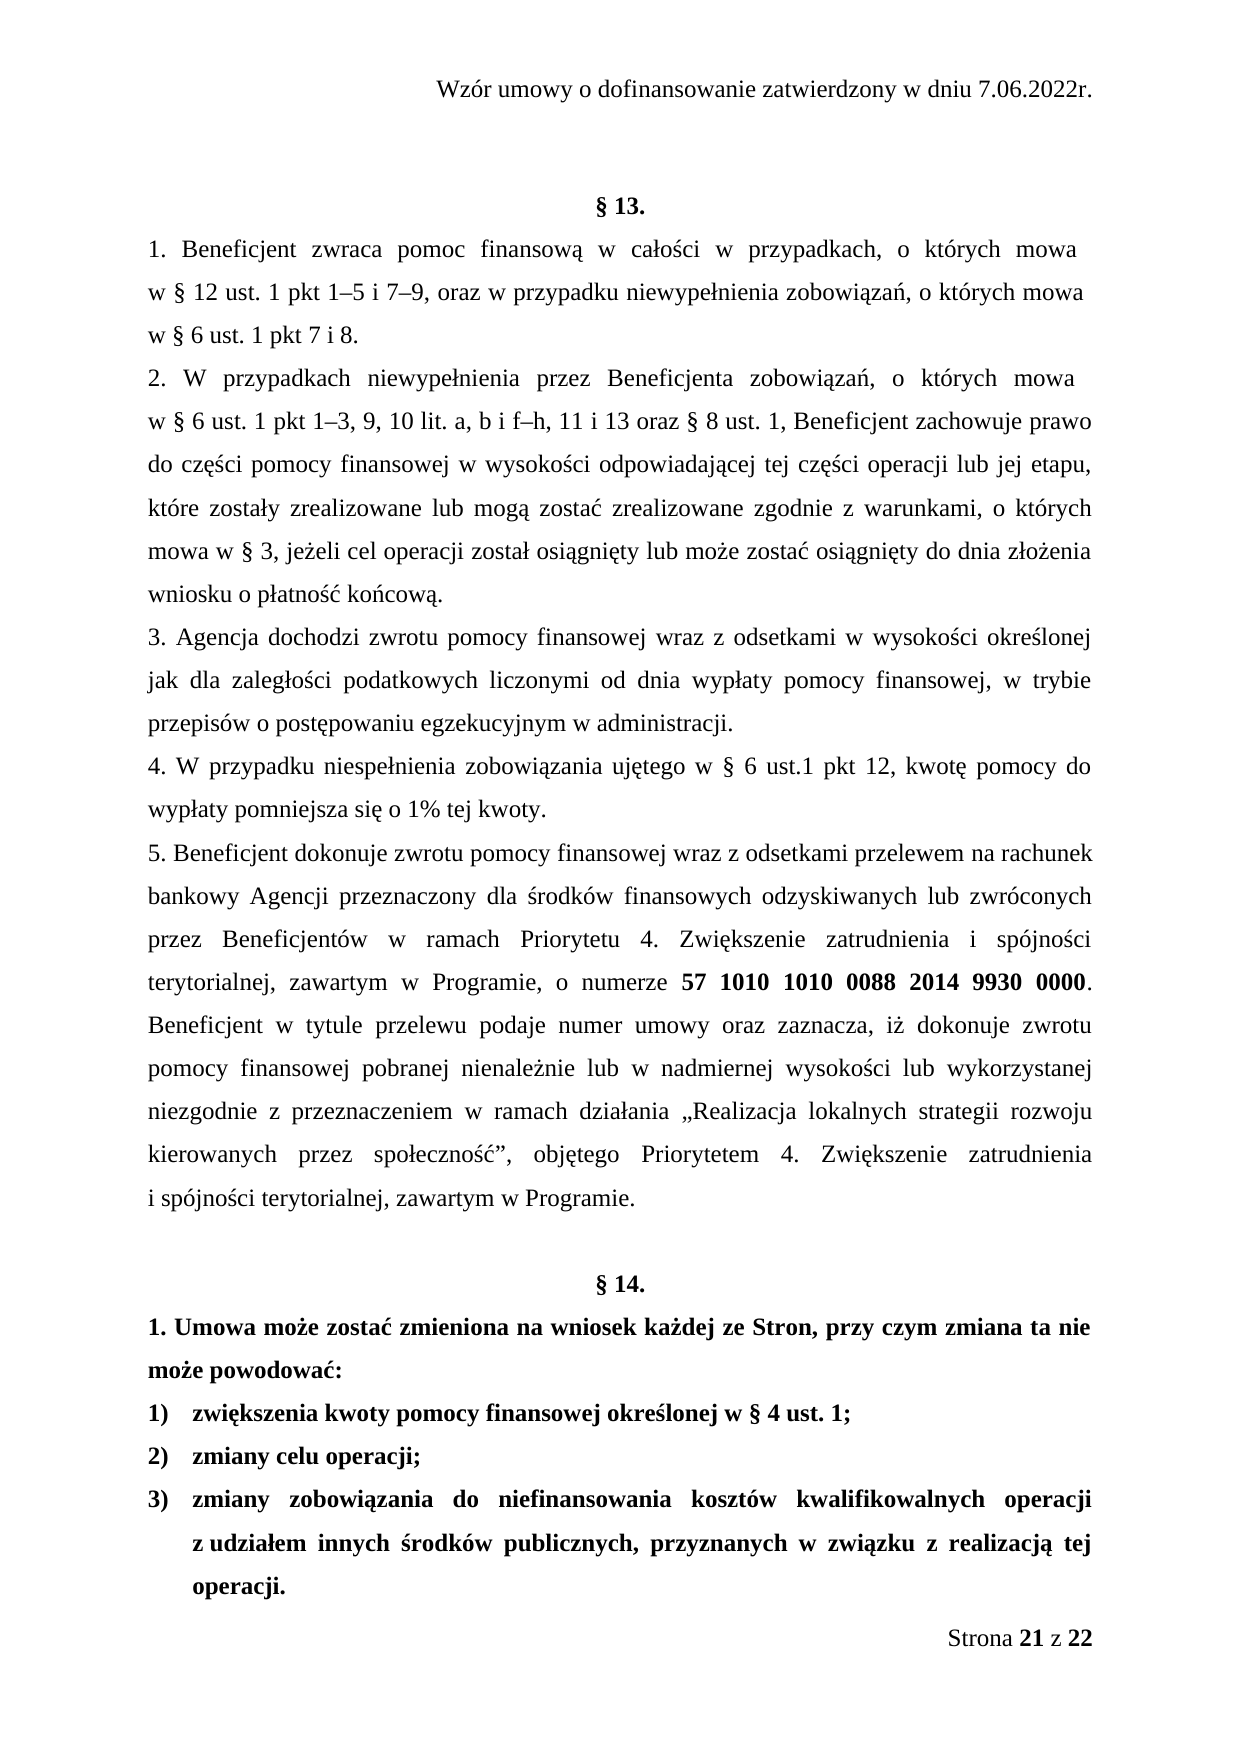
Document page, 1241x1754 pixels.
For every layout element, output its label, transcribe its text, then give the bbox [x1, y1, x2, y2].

text 2. W przypadkach niewypełnienia przez Beneficjenta zobowiązań, o których mowa w § 6 ust. 1 pkt 1–3, 9, 10 lit. a, b i f–h, 11 i 13 oraz § 8 ust. 1, Beneficjent zachowuje prawo do części pomocy finansowej w wysokości odpowiadającej tej części operacji lub jej etapu, które zostały zrealizowane lub mogą zostać zrealizowane zgodnie z warunkami, o których mowa w § 3, jeżeli cel operacji został osiągnięty lub może zostać osiągnięty do dnia złożenia wniosku o płatność końcową. [148, 363, 1093, 608]
list zmiany celu operacji; [148, 1441, 1093, 1470]
text 1. Umowa może zostać zmieniona na wniosek każdej ze Stron, przy czym zmiana ta nie może powodować: [148, 1312, 1093, 1384]
list zmiany zobowiązania do niefinansowania kosztów kwalifikowalnych operacji z udziałem innych środków publicznych, przyznanych w związku z realizacją tej operacji. [148, 1484, 1093, 1599]
text 4. W przypadku niespełnienia zobowiązania ujętego w § 6 ust.1 pkt 12, kwotę pomocy do wypłaty pomniejsza się o 1% tej kwoty. [148, 751, 1093, 823]
text § 13. [148, 191, 1093, 219]
list zwiększenia kwoty pomocy finansowej określonej w § 4 ust. 1; [148, 1398, 1093, 1427]
text § 14. [148, 1269, 1093, 1298]
text 1. Beneficjent zwraca pomoc finansową w całości w przypadkach, o których mowa w § 12 ust. 1 pkt 1–5 i 7–9, oraz w przypadku niewypełnienia zobowiązań, o których mowa w § 6 ust. 1 pkt 7 i 8. [148, 234, 1093, 349]
text 5. Beneficjent dokonuje zwrotu pomocy finansowej wraz z odsetkami przelewem na rachunek bankowy Agencji przeznaczony dla środków finansowych odzyskiwanych lub zwróconych przez Beneficjentów w ramach Priorytetu 4. Zwiększenie zatrudnienia i spójności terytorialnej, zawartym w Programie, o numerze 57 1010 1010 0088 2014 9930 0000. Beneficjent w tytule przelewu podaje numer umowy oraz zaznacza, iż dokonuje zwrotu pomocy finansowej pobranej nienależnie lub w nadmiernej wysokości lub wykorzystanej niezgodnie z przeznaczeniem w ramach działania „Realizacja lokalnych strategii rozwoju kierowanych przez społeczność”, objętego Priorytetem 4. Zwiększenie zatrudnienia i spójności terytorialnej, zawartym w Programie. [148, 838, 1093, 1211]
text 3. Agencja dochodzi zwrotu pomocy finansowej wraz z odsetkami w wysokości określonej jak dla zaległości podatkowych liczonymi od dnia wypłaty pomocy finansowej, w trybie przepisów o postępowaniu egzekucyjnym w administracji. [148, 622, 1093, 737]
